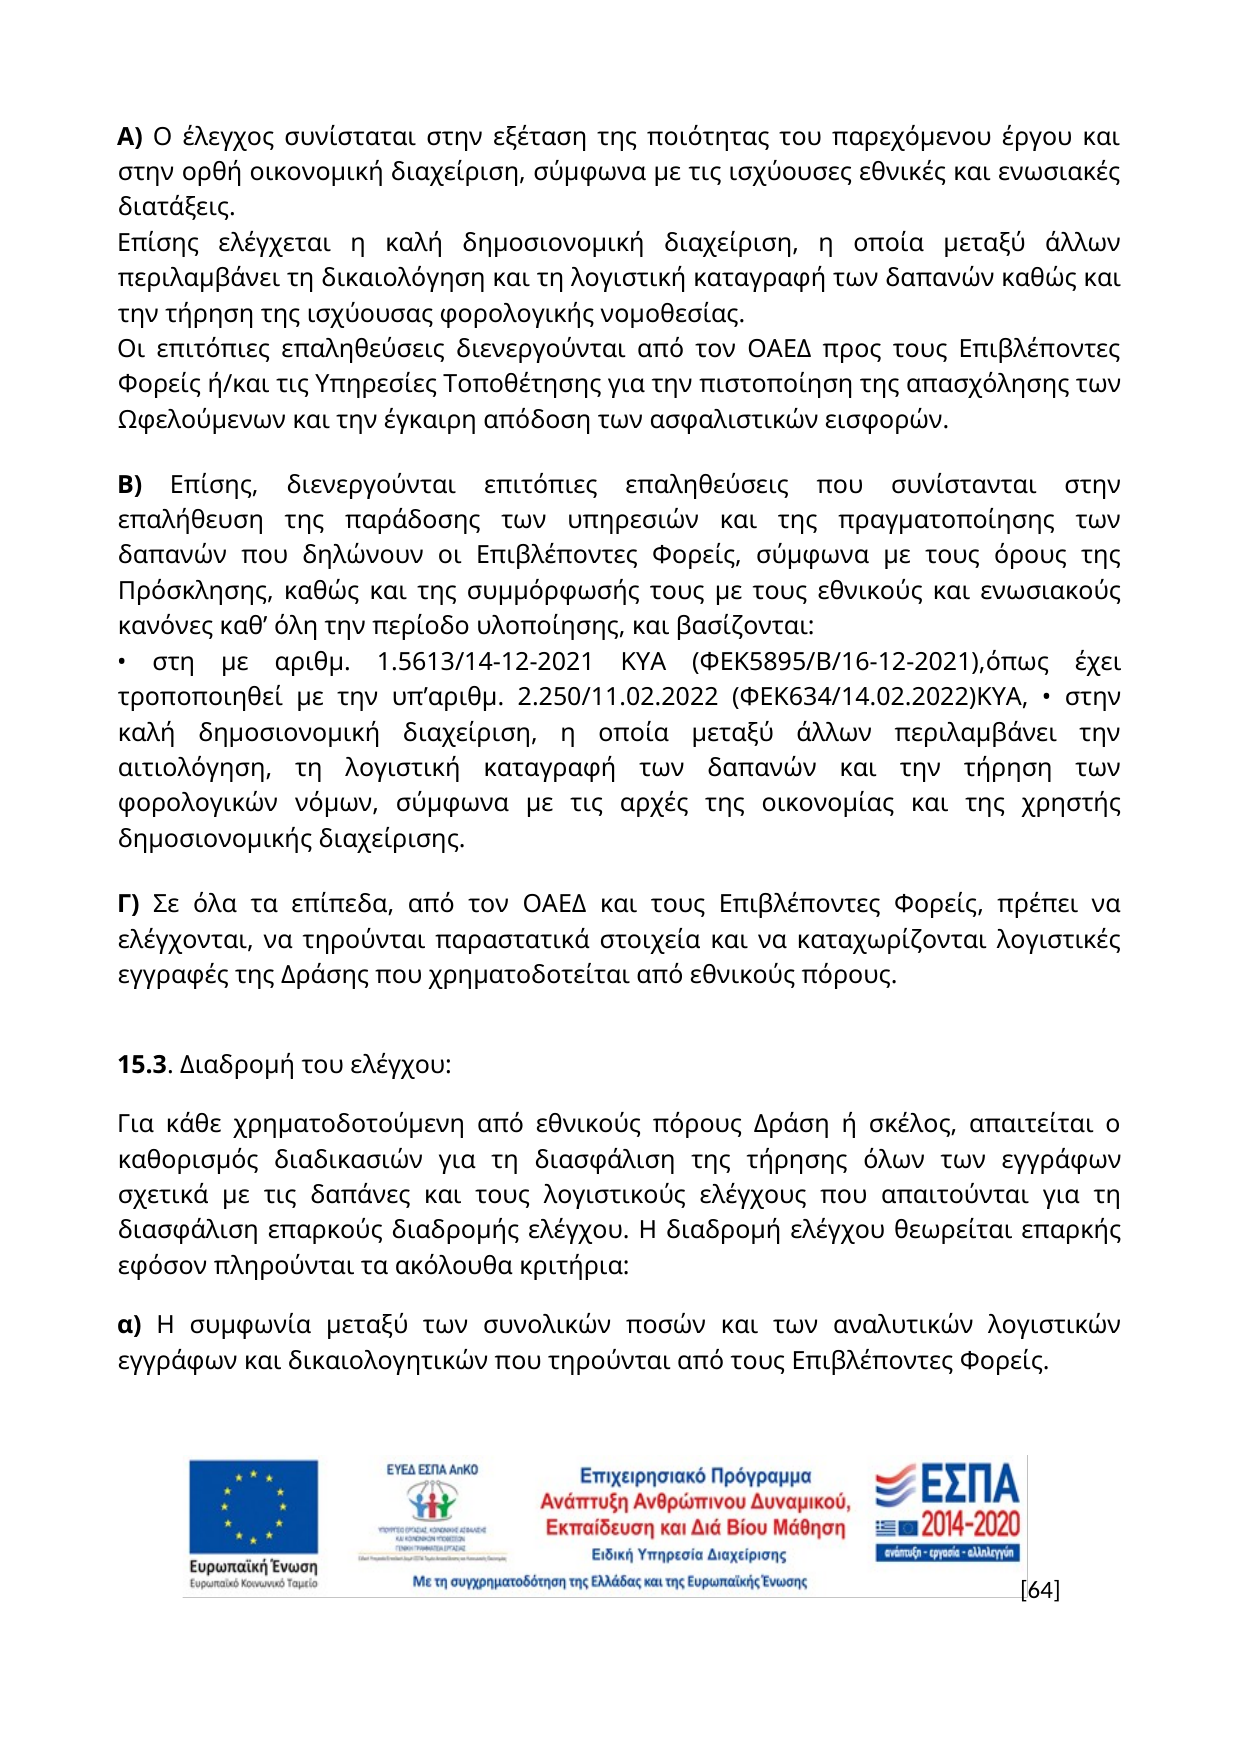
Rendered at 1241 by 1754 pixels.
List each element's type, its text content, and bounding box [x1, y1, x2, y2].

text α) Η συμφωνία μεταξύ των συνολικών ποσών και των αναλυτικών λογιστικών εγγράφων και δικαιολογητικών που τηρούνται από τους Επιβλέποντες Φορείς. [117, 1307, 1122, 1376]
text Οι επιτόπιες επαληθεύσεις διενεργούνται από τον ΟΑΕΔ προς τους Επιβλέποντες Φορείς ή/και τις Υπηρεσίες Τοποθέτησης για την πιστοποίηση της απασχόλησης των Ωφελούμενων και την έγκαιρη απόδοση των ασφαλιστικών εισφορών. [117, 331, 1122, 436]
text Α) Ο έλεγχος συνίσταται στην εξέταση της ποιότητας του παρεχόμενου έργου και στην ορθή οικονομική διαχείριση, σύμφωνα με τις ισχύουσες εθνικές και ενωσιακές διατάξεις. [117, 118, 1122, 223]
text • στη με αριθμ. 1.5613/14-12-2021 ΚΥΑ (ΦΕΚ5895/Β/16-12-2021),όπως έχει τροποποιηθεί με την υπ’αριθμ. 2.250/11.02.2022 (ΦΕΚ634/14.02.2022)ΚΥΑ, • στην καλή δημοσιονομική διαχείριση, η οποία μεταξύ άλλων περιλαμβάνει την αιτιολόγηση, τη λογιστική καταγραφή των δαπανών και την τήρηση των φορολογικών νόμων, σύμφωνα με τις αρχές της οικονομίας και της χρηστής δημοσιονομικής διαχείρισης. [117, 643, 1122, 854]
text Επίσης ελέγχεται η καλή δημοσιονομική διαχείριση, η οποία μεταξύ άλλων περιλαμβάνει τη δικαιολόγηση και τη λογιστική καταγραφή των δαπανών καθώς και την τήρηση της ισχύουσας φορολογικής νομοθεσίας. [117, 224, 1122, 329]
picture [182, 1455, 1029, 1599]
text Β) Επίσης, διενεργούνται επιτόπιες επαληθεύσεις που συνίστανται στην επαλήθευση της παράδοσης των υπηρεσιών και της πραγματοποίησης των δαπανών που δηλώνουν οι Επιβλέποντες Φορείς, σύμφωνα με τους όρους της Πρόσκλησης, καθώς και της συμμόρφωσής τους με τους εθνικούς και ενωσιακούς κανόνες καθ’ όλη την περίοδο υλοποίησης, και βασίζονται: [117, 466, 1122, 642]
text Για κάθε χρηματοδοτούμενη από εθνικούς πόρους Δράση ή σκέλος, απαιτείται ο καθορισμός διαδικασιών για τη διασφάλιση της τήρησης όλων των εγγράφων σχετικά με τις δαπάνες και τους λογιστικούς ελέγχους που απαιτούνται για τη διασφάλιση επαρκούς διαδρομής ελέγχου. Η διαδρομή ελέγχου θεωρείται επαρκής εφόσον πληρούνται τα ακόλουθα κριτήρια: [117, 1106, 1122, 1282]
text Γ) Σε όλα τα επίπεδα, από τον ΟΑΕΔ και τους Επιβλέποντες Φορείς, πρέπει να ελέγχονται, να τηρούνται παραστατικά στοιχεία και να καταχωρίζονται λογιστικές εγγραφές της Δράσης που χρηματοδοτείται από εθνικούς πόρους. [117, 886, 1122, 991]
text 15.3. Διαδρομή του ελέγχου: [117, 1046, 1122, 1081]
